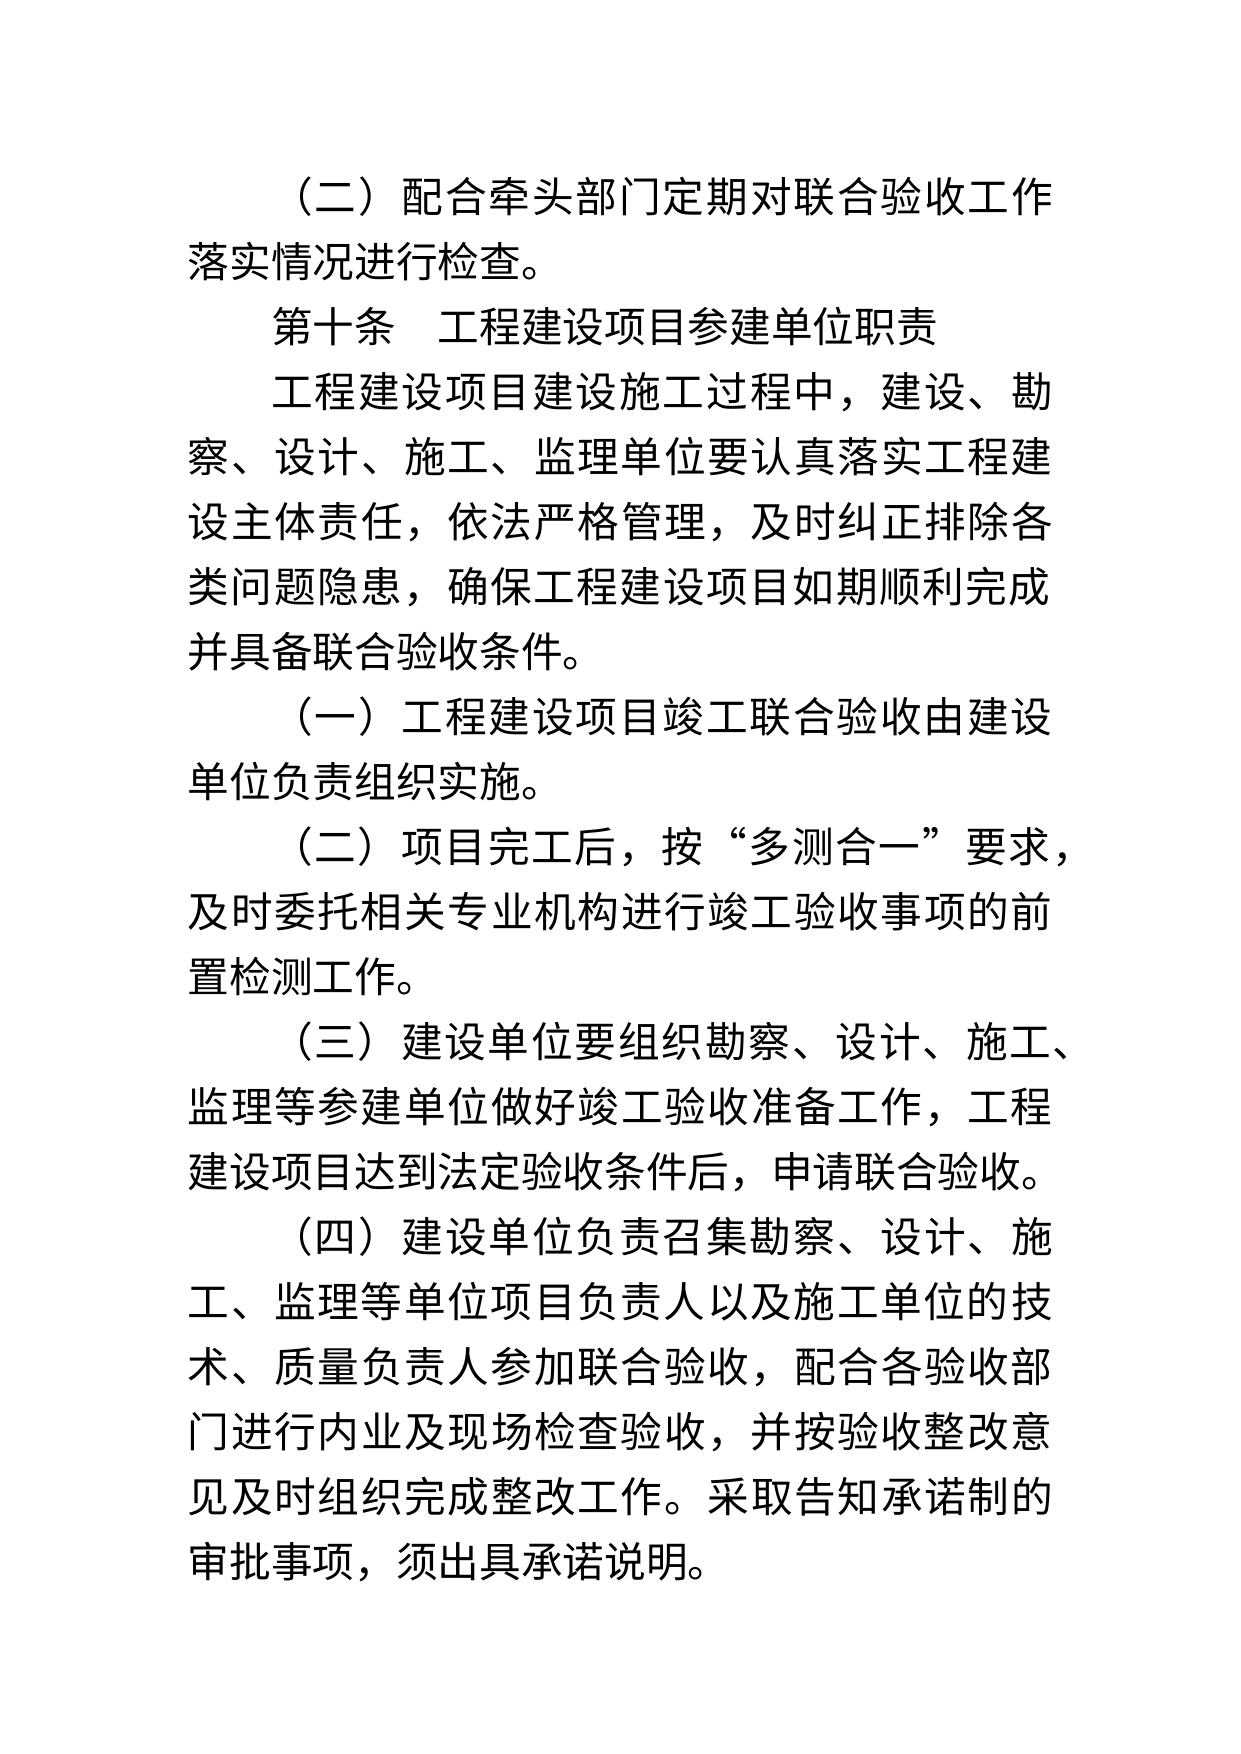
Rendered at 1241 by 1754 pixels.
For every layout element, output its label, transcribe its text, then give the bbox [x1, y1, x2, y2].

text （二）项目完工后，按“多测合一”要求，及时委托相关专业机构进行竣工验收事项的前置检测工作。 [187, 812, 1053, 1007]
text 第十条 工程建设项目参建单位职责 [187, 292, 1053, 357]
text 工程建设项目建设施工过程中，建设、勘察、设计、施工、监理单位要认真落实工程建设主体责任，依法严格管理，及时纠正排除各类问题隐患，确保工程建设项目如期顺利完成，并具备联合验收条件。 [187, 357, 1053, 682]
text （四）建设单位负责召集勘察、设计、施工、监理等单位项目负责人以及施工单位的技术、质量负责人参加联合验收，配合各验收部门进行内业及现场检查验收，并按验收整改意见及时组织完成整改工作。采取告知承诺制的审批事项，须出具承诺说明。 [187, 1202, 1053, 1592]
text （一）工程建设项目竣工联合验收由建设单位负责组织实施。 [187, 682, 1053, 812]
text （二）配合牵头部门定期对联合验收工作落实情况进行检查。 [187, 162, 1053, 292]
text （三）建设单位要组织勘察、设计、施工、监理等参建单位做好竣工验收准备工作，工程建设项目达到法定验收条件后，申请联合验收。 [187, 1007, 1053, 1202]
